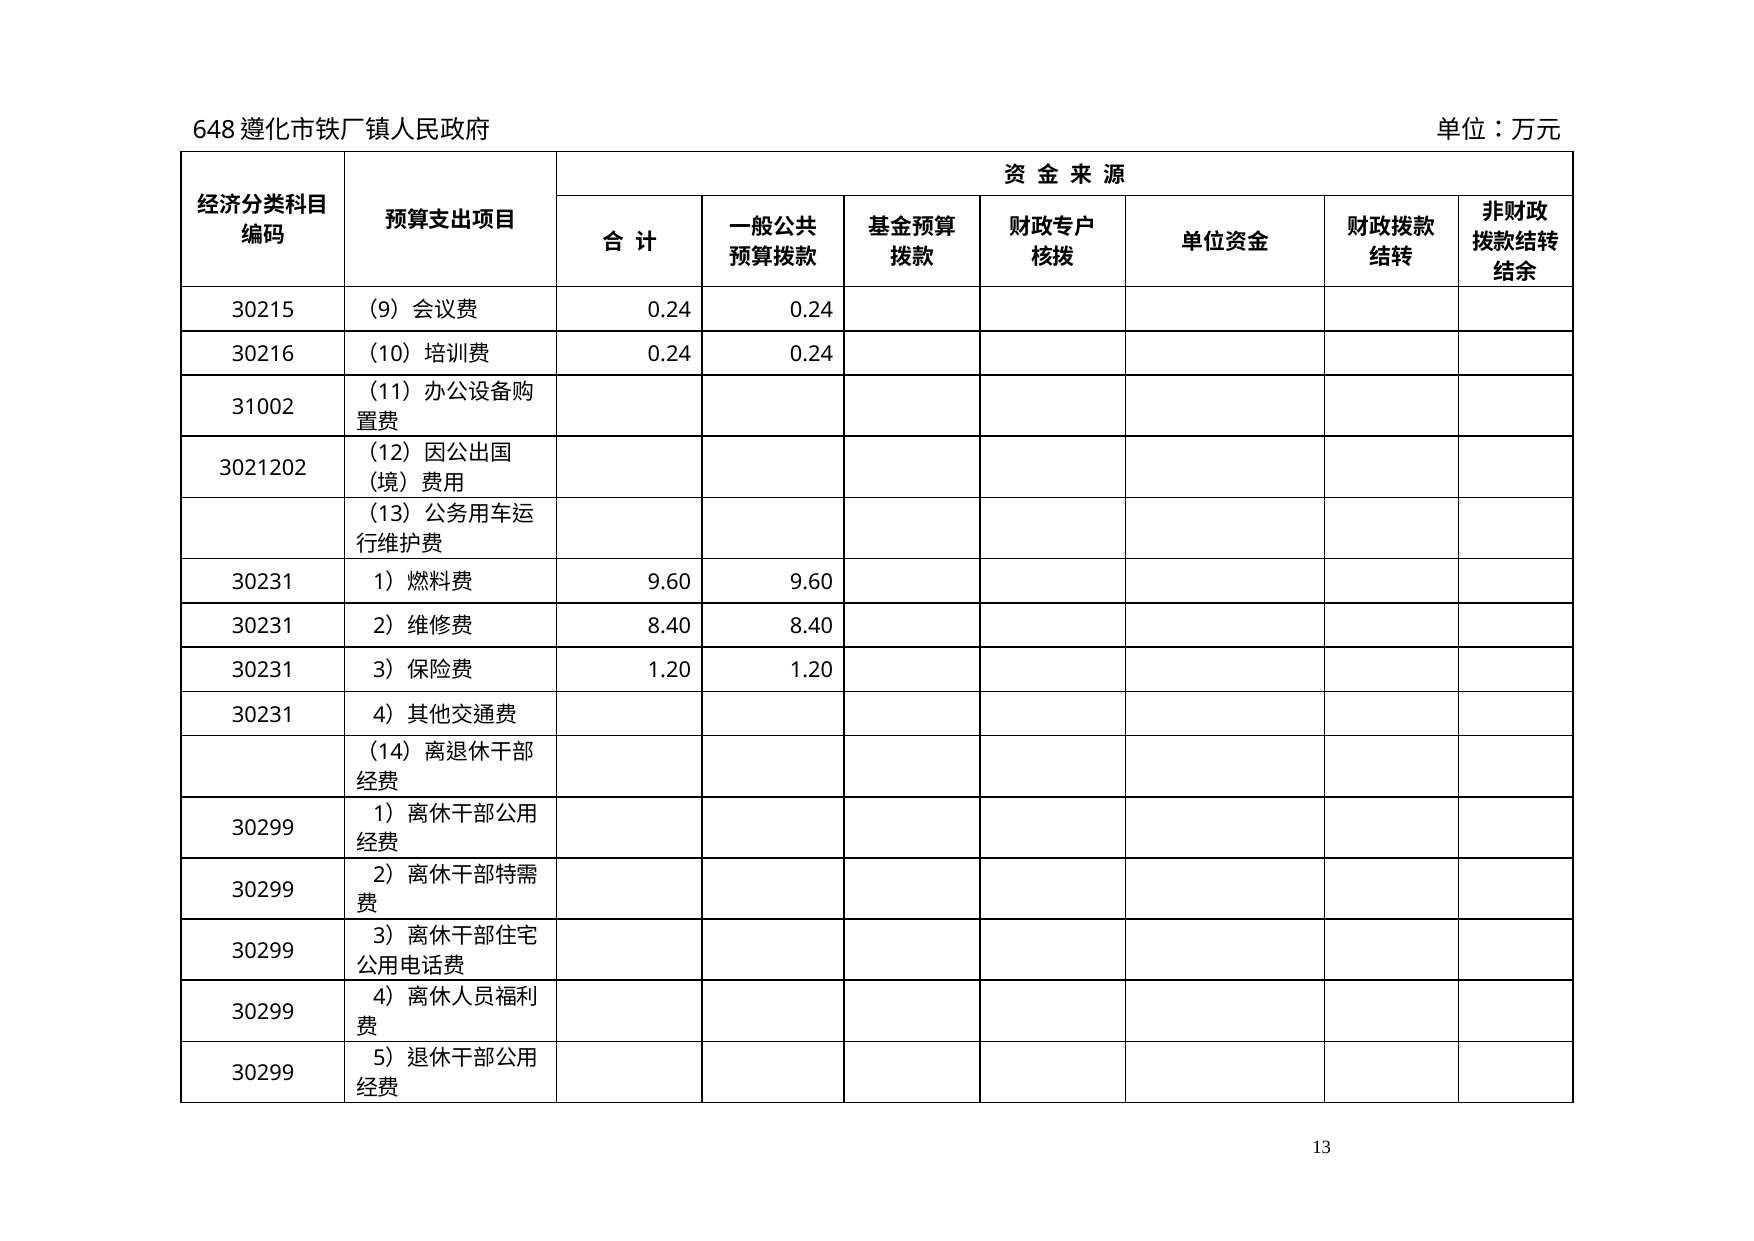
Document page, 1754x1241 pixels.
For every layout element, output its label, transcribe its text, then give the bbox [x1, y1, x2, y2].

table_cell [981, 498, 1125, 558]
table_cell [1459, 859, 1572, 918]
table_cell 3）保险费 [345, 648, 556, 691]
table_cell [845, 920, 979, 979]
table_cell 预算支出项目 [345, 152, 556, 286]
table_cell [1126, 604, 1324, 646]
table_cell [703, 798, 843, 857]
table_header 单位：万元 [557, 108, 1572, 151]
table_cell [981, 981, 1125, 1041]
table_cell [845, 498, 979, 558]
table_cell [703, 498, 843, 558]
table_cell [1459, 736, 1572, 796]
table_cell [981, 1042, 1125, 1102]
table_cell [1126, 920, 1324, 979]
table_cell [1459, 437, 1572, 497]
table_cell 非财政 拨款结转 结余 [1459, 196, 1572, 286]
table_cell [845, 692, 979, 735]
table_cell [1459, 559, 1572, 602]
table_cell 30299 [182, 798, 344, 857]
table_cell [1126, 559, 1324, 602]
table_cell [981, 736, 1125, 796]
table_cell [981, 332, 1125, 374]
table_cell [1325, 920, 1458, 979]
table_cell 0.24 [557, 287, 701, 330]
table_cell 2）离休干部特需费 [345, 859, 556, 918]
table_cell 1.20 [703, 648, 843, 691]
table_cell 4）其他交通费 [345, 692, 556, 735]
table_cell [981, 798, 1125, 857]
table_cell [1126, 437, 1324, 497]
table_cell [557, 736, 701, 796]
table_cell [845, 559, 979, 602]
table_cell [1325, 692, 1458, 735]
table_cell [845, 376, 979, 435]
table_cell 单位资金 [1126, 196, 1324, 286]
table_cell 3021202 [182, 437, 344, 497]
table_cell 30299 [182, 1042, 344, 1102]
table_cell [981, 604, 1125, 646]
table_cell 8.40 [703, 604, 843, 646]
table_cell [1325, 981, 1458, 1041]
table_cell [557, 859, 701, 918]
table_cell [845, 1042, 979, 1102]
table_cell [1459, 332, 1572, 374]
table_cell 30231 [182, 648, 344, 691]
table_cell [1325, 798, 1458, 857]
table_cell [1325, 287, 1458, 330]
table_cell [182, 736, 344, 796]
table_cell [1126, 692, 1324, 735]
table_cell [1126, 798, 1324, 857]
table_cell [1459, 376, 1572, 435]
table_cell 0.24 [703, 332, 843, 374]
table_cell [981, 287, 1125, 330]
table_cell [1126, 981, 1324, 1041]
table_cell 31002 [182, 376, 344, 435]
table_cell 30215 [182, 287, 344, 330]
table_cell [1325, 859, 1458, 918]
table_cell [1459, 981, 1572, 1041]
table_cell [1325, 437, 1458, 497]
table_cell [557, 920, 701, 979]
table_cell [845, 604, 979, 646]
table_cell 30231 [182, 604, 344, 646]
table_cell [1126, 648, 1324, 691]
table_cell 3）离休干部住宅公用电话费 [345, 920, 556, 979]
table_cell （10）培训费 [345, 332, 556, 374]
table_cell [1325, 1042, 1458, 1102]
table_header 648遵化市铁厂镇人民政府 [182, 108, 556, 151]
table_cell [1325, 736, 1458, 796]
table_cell 4）离休人员福利费 [345, 981, 556, 1041]
table_cell [1325, 332, 1458, 374]
table_cell [703, 376, 843, 435]
table_cell [981, 648, 1125, 691]
table_cell （9）会议费 [345, 287, 556, 330]
table_cell [182, 498, 344, 558]
table_cell [845, 648, 979, 691]
table_cell [1126, 736, 1324, 796]
table_cell [981, 920, 1125, 979]
table_cell [1126, 859, 1324, 918]
table_cell （14）离退休干部经费 [345, 736, 556, 796]
table_cell [1459, 604, 1572, 646]
table_cell [703, 920, 843, 979]
table_cell 9.60 [703, 559, 843, 602]
table_cell [557, 981, 701, 1041]
table_cell [845, 798, 979, 857]
table_cell [1459, 920, 1572, 979]
table_cell [981, 559, 1125, 602]
table_cell [1325, 604, 1458, 646]
table_cell [1126, 498, 1324, 558]
table_cell [981, 376, 1125, 435]
table_cell 资 金 来 源 [557, 152, 1572, 195]
table_cell 合 计 [557, 196, 701, 286]
table_cell [845, 287, 979, 330]
table_cell [981, 859, 1125, 918]
table_cell 30299 [182, 859, 344, 918]
table_cell 30231 [182, 559, 344, 602]
table_cell 1）离休干部公用经费 [345, 798, 556, 857]
table_cell [703, 1042, 843, 1102]
table_cell [845, 981, 979, 1041]
table_cell [1126, 332, 1324, 374]
table_cell [845, 736, 979, 796]
table_cell [1459, 798, 1572, 857]
table_cell [1459, 692, 1572, 735]
table_cell [557, 376, 701, 435]
table_cell 8.40 [557, 604, 701, 646]
table_cell [981, 692, 1125, 735]
table_cell 9.60 [557, 559, 701, 602]
table_cell 1.20 [557, 648, 701, 691]
table_cell [1459, 498, 1572, 558]
table_cell [703, 437, 843, 497]
table_cell 0.24 [703, 287, 843, 330]
table_cell [703, 981, 843, 1041]
table_cell 基金预算 拨款 [845, 196, 979, 286]
table_cell 2）维修费 [345, 604, 556, 646]
table_cell 0.24 [557, 332, 701, 374]
table_cell [1459, 1042, 1572, 1102]
table_cell 30299 [182, 981, 344, 1041]
table_cell [703, 692, 843, 735]
table_cell 财政专户 核拨 [981, 196, 1125, 286]
table_cell [1126, 287, 1324, 330]
table_cell 30299 [182, 920, 344, 979]
table_cell [703, 859, 843, 918]
table_cell 经济分类科目编码 [182, 152, 344, 286]
table_cell （13）公务用车运行维护费 [345, 498, 556, 558]
table_cell [1126, 1042, 1324, 1102]
table_cell [845, 859, 979, 918]
table_cell [1459, 287, 1572, 330]
table_cell [1325, 648, 1458, 691]
table_cell [981, 437, 1125, 497]
table_cell [557, 798, 701, 857]
table_cell （12）因公出国（境）费用 [345, 437, 556, 497]
table_cell 1）燃料费 [345, 559, 556, 602]
table_cell [845, 437, 979, 497]
table_cell [845, 332, 979, 374]
table_cell 财政拨款 结转 [1325, 196, 1458, 286]
table_cell [1325, 498, 1458, 558]
table_cell [557, 498, 701, 558]
table_cell 30216 [182, 332, 344, 374]
table_cell [1126, 376, 1324, 435]
table_cell [703, 736, 843, 796]
table_cell 30231 [182, 692, 344, 735]
table_cell [557, 1042, 701, 1102]
table_cell [1459, 648, 1572, 691]
table_cell 一般公共 预算拨款 [703, 196, 843, 286]
table_cell （11）办公设备购置费 [345, 376, 556, 435]
table_cell [1325, 376, 1458, 435]
table_cell [557, 692, 701, 735]
table_cell [557, 437, 701, 497]
table_cell 5）退休干部公用经费 [345, 1042, 556, 1102]
table_cell [1325, 559, 1458, 602]
